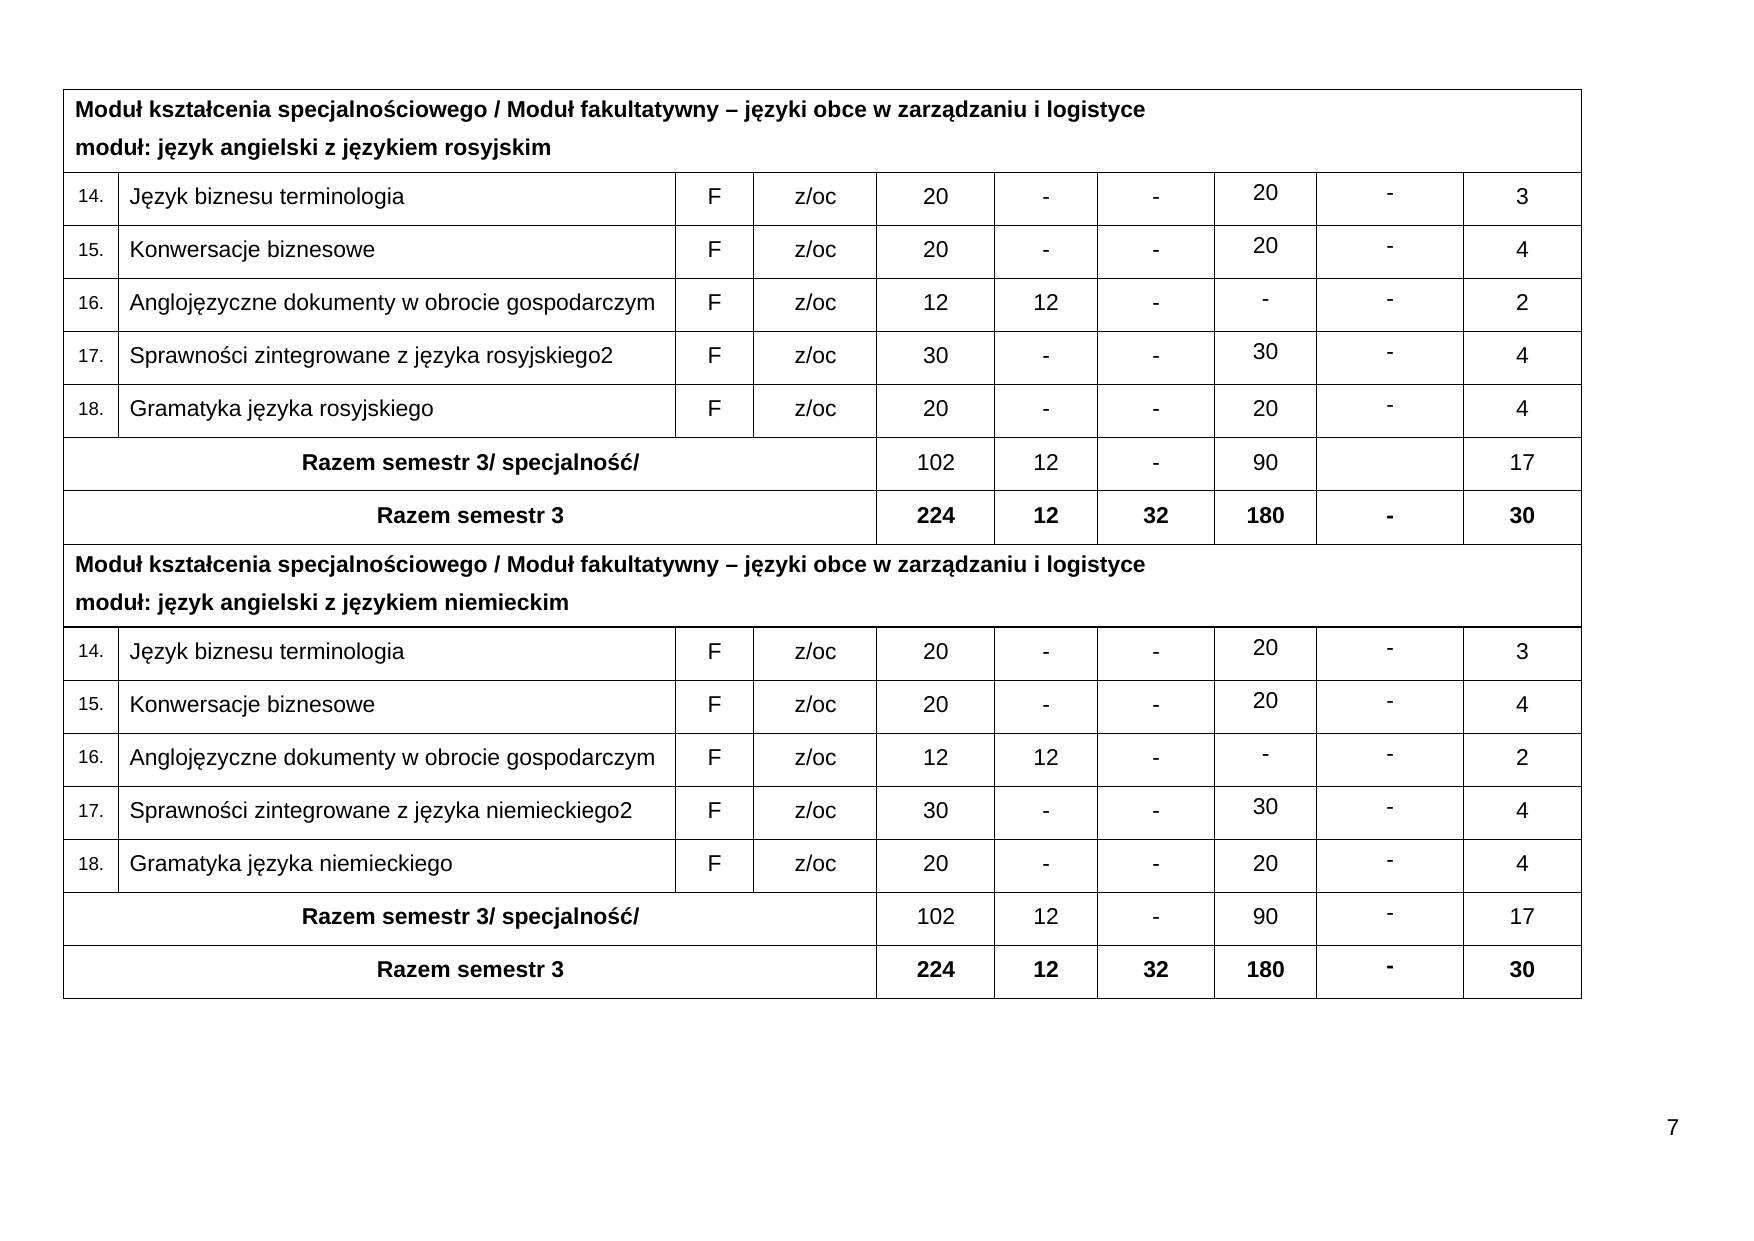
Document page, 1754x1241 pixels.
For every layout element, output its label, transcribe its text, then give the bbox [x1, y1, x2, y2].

table_cell - [1098, 173, 1214, 225]
table_cell - [995, 628, 1097, 679]
table_cell 17. [64, 787, 118, 839]
table_cell Razem semestr 3 [64, 491, 876, 543]
table_header Moduł kształcenia specjalnościowego / Moduł fakultatywny – języki obce w zarządzaniu i logistyce moduł: język angielski z językiem rosyjskim [64, 90, 1581, 172]
table_cell - [1317, 734, 1463, 786]
table_cell Język biznesu terminologia [119, 173, 675, 225]
table_cell - [1098, 787, 1214, 839]
table_cell 4 [1464, 385, 1581, 437]
table_cell 30 [1215, 332, 1316, 384]
table_cell - [995, 173, 1097, 225]
table_cell Moduł kształcenia specjalnościowego / Moduł fakultatywny – języki obce w zarządzaniu i logistyce moduł: język angielski z językiem niemieckim [64, 545, 1581, 626]
table_cell z/oc [754, 734, 876, 786]
table_cell 12 [995, 491, 1097, 543]
table_cell [1317, 438, 1463, 490]
table_cell 4 [1464, 681, 1581, 733]
table_cell 12 [877, 279, 994, 331]
table_cell 20 [1215, 385, 1316, 437]
table_cell 90 [1215, 893, 1316, 945]
table_cell Gramatyka języka rosyjskiego [119, 385, 675, 437]
table_cell 30 [1464, 946, 1581, 998]
table_cell - [1098, 385, 1214, 437]
table_cell 3 [1464, 628, 1581, 679]
table_cell 32 [1098, 946, 1214, 998]
table_cell 30 [877, 787, 994, 839]
table_cell 224 [877, 946, 994, 998]
table_cell 20 [877, 226, 994, 278]
table_cell 12 [995, 734, 1097, 786]
table_cell Sprawności zintegrowane z języka niemieckiego2 [119, 787, 675, 839]
table_cell - [1317, 840, 1463, 892]
table_cell z/oc [754, 628, 876, 679]
table_cell Konwersacje biznesowe [119, 226, 675, 278]
table_cell - [1317, 628, 1463, 679]
table_cell F [676, 173, 753, 225]
table_cell Konwersacje biznesowe [119, 681, 675, 733]
table_cell - [995, 226, 1097, 278]
table_cell 20 [877, 681, 994, 733]
table_cell - [1317, 332, 1463, 384]
table_cell - [1098, 893, 1214, 945]
table_cell - [1098, 681, 1214, 733]
table_cell 224 [877, 491, 994, 543]
table_cell Razem semestr 3 [64, 946, 876, 998]
table_cell - [1317, 385, 1463, 437]
table_cell 16. [64, 279, 118, 331]
table_cell 14. [64, 628, 118, 679]
table_cell F [676, 385, 753, 437]
table_cell z/oc [754, 332, 876, 384]
table_cell Gramatyka języka niemieckiego [119, 840, 675, 892]
table_cell - [1098, 840, 1214, 892]
table_cell - [995, 681, 1097, 733]
table_cell 12 [877, 734, 994, 786]
table_cell z/oc [754, 279, 876, 331]
table_cell - [995, 840, 1097, 892]
table_cell - [1317, 279, 1463, 331]
table_cell 18. [64, 385, 118, 437]
table_cell 18. [64, 840, 118, 892]
table_cell z/oc [754, 226, 876, 278]
table_cell F [676, 279, 753, 331]
table_cell 17. [64, 332, 118, 384]
table_cell 4 [1464, 787, 1581, 839]
table_cell F [676, 840, 753, 892]
table_cell - [1098, 734, 1214, 786]
table_cell F [676, 628, 753, 679]
table_cell 30 [1215, 787, 1316, 839]
table_cell 12 [995, 946, 1097, 998]
table_cell 32 [1098, 491, 1214, 543]
table_cell z/oc [754, 173, 876, 225]
table_cell 102 [877, 893, 994, 945]
table_cell 15. [64, 681, 118, 733]
table_cell z/oc [754, 787, 876, 839]
table_cell 12 [995, 438, 1097, 490]
table_cell 2 [1464, 734, 1581, 786]
table_cell 20 [877, 628, 994, 679]
table_cell z/oc [754, 385, 876, 437]
table_cell 20 [1215, 681, 1316, 733]
table_cell - [995, 385, 1097, 437]
table_cell 3 [1464, 173, 1581, 225]
table_cell - [1098, 628, 1214, 679]
table_cell F [676, 734, 753, 786]
table_cell 180 [1215, 946, 1316, 998]
table_cell 4 [1464, 226, 1581, 278]
table_cell 12 [995, 279, 1097, 331]
table_cell Anglojęzyczne dokumenty w obrocie gospodarczym [119, 734, 675, 786]
table_cell 15. [64, 226, 118, 278]
table_cell Anglojęzyczne dokumenty w obrocie gospodarczym [119, 279, 675, 331]
table_cell 20 [877, 840, 994, 892]
table_cell - [1098, 332, 1214, 384]
table_cell - [1317, 681, 1463, 733]
table_cell - [1317, 893, 1463, 945]
table_cell 90 [1215, 438, 1316, 490]
table_cell 20 [877, 385, 994, 437]
table_cell 17 [1464, 438, 1581, 490]
table_cell - [1317, 946, 1463, 998]
table_cell - [1317, 787, 1463, 839]
table_cell 2 [1464, 279, 1581, 331]
table_cell - [1098, 438, 1214, 490]
table_cell z/oc [754, 681, 876, 733]
table_cell 4 [1464, 840, 1581, 892]
table_cell 20 [1215, 173, 1316, 225]
table_cell Razem semestr 3/ specjalność/ [64, 893, 876, 945]
table_cell 16. [64, 734, 118, 786]
table_cell - [1317, 491, 1463, 543]
table_cell - [1098, 279, 1214, 331]
table_cell Razem semestr 3/ specjalność/ [64, 438, 876, 490]
table_cell F [676, 787, 753, 839]
table_cell - [995, 787, 1097, 839]
table_cell 30 [877, 332, 994, 384]
table_cell 20 [1215, 226, 1316, 278]
table_cell - [1317, 226, 1463, 278]
table_cell F [676, 332, 753, 384]
table_cell F [676, 226, 753, 278]
table_cell F [676, 681, 753, 733]
table_cell Język biznesu terminologia [119, 628, 675, 679]
table_cell - [995, 332, 1097, 384]
table_cell 20 [1215, 840, 1316, 892]
table_cell z/oc [754, 840, 876, 892]
table_cell - [1215, 279, 1316, 331]
table_cell 180 [1215, 491, 1316, 543]
table_cell 4 [1464, 332, 1581, 384]
table_cell - [1317, 173, 1463, 225]
table_cell 30 [1464, 491, 1581, 543]
table_cell - [1215, 734, 1316, 786]
table_cell Sprawności zintegrowane z języka rosyjskiego2 [119, 332, 675, 384]
table_cell 20 [1215, 628, 1316, 679]
table_cell 17 [1464, 893, 1581, 945]
table_cell - [1098, 226, 1214, 278]
table_cell 20 [877, 173, 994, 225]
table_cell 14. [64, 173, 118, 225]
table_cell 12 [995, 893, 1097, 945]
table_cell 102 [877, 438, 994, 490]
